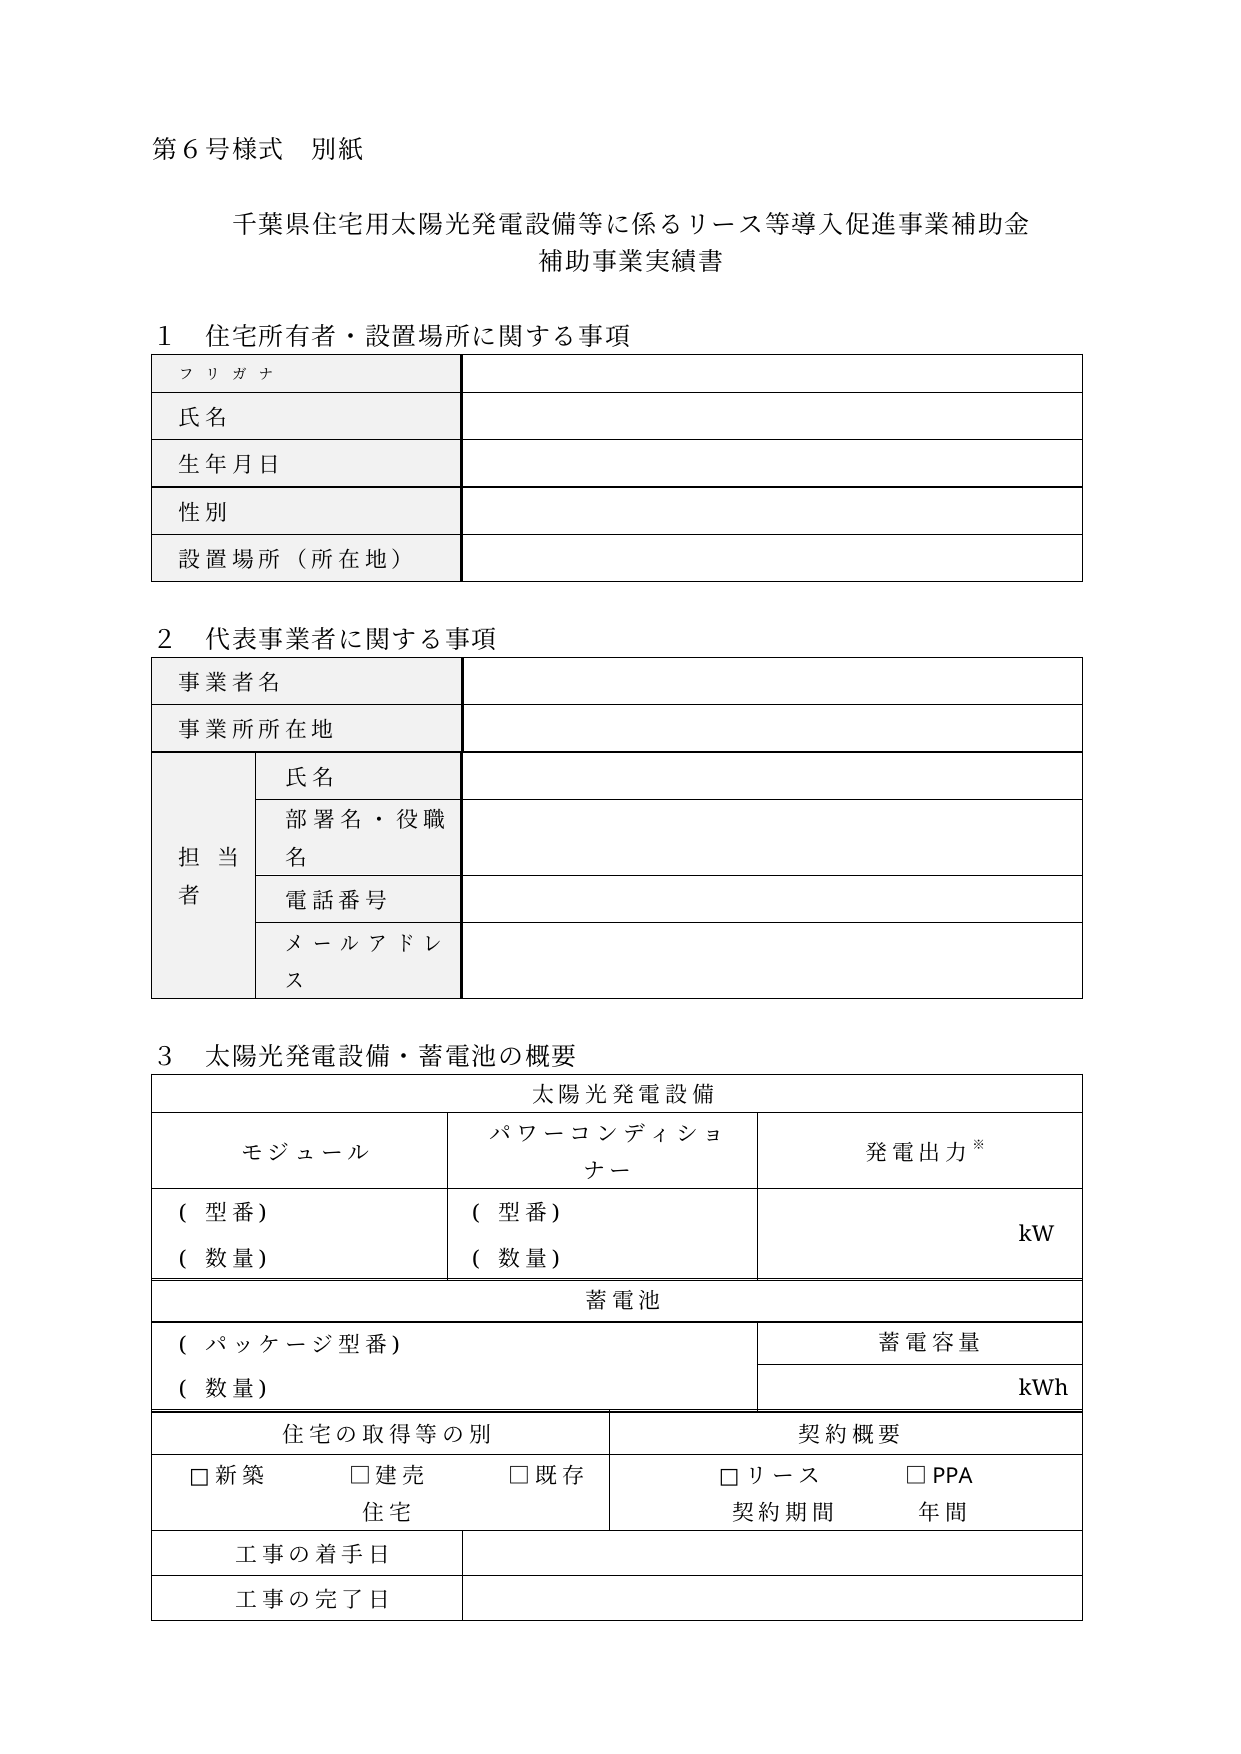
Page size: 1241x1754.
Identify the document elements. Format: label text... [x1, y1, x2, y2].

table_cell (型番) [448, 1189, 757, 1233]
table_cell 担当者 [152, 753, 255, 998]
table_cell (型番) [152, 1189, 447, 1233]
table_cell 工事の完了日 [152, 1576, 462, 1620]
table_cell 氏名 [152, 393, 460, 439]
table_cell 発電出力※ [758, 1113, 1082, 1188]
text 第６号様式 別紙 [152, 129, 1112, 166]
table_cell kW [758, 1189, 1082, 1277]
table_cell [463, 488, 1082, 534]
table_cell [463, 393, 1082, 439]
table_cell 部署名・役職名 [256, 800, 460, 874]
table_cell 蓄電池 [152, 1281, 1082, 1321]
table_header フリガナ [152, 355, 460, 392]
text ３ 太陽光発電設備・蓄電池の概要 [120, 1036, 1112, 1073]
table_cell 電話番号 [256, 876, 460, 922]
table_cell [463, 1531, 1082, 1575]
table_header 太陽光発電設備 [152, 1075, 1082, 1112]
table_cell □新築 □建売 □既存住宅 [152, 1455, 609, 1530]
table_cell kWh [758, 1365, 1082, 1409]
table_cell [464, 705, 1082, 751]
table_cell (数量) [448, 1233, 757, 1277]
table_cell (数量) [152, 1364, 757, 1409]
table_cell 事業所所在地 [152, 705, 461, 751]
table_cell (数量) [152, 1233, 447, 1277]
table_cell [463, 440, 1082, 486]
table_header [463, 355, 1082, 392]
text 千葉県住宅用太陽光発電設備等に係るリース等導入促進事業補助金 [152, 204, 1112, 241]
table_cell 蓄電容量 [758, 1323, 1082, 1364]
table_cell [463, 876, 1082, 922]
table_cell パワーコンディショナー [448, 1113, 757, 1188]
table_cell (パッケージ型番) [152, 1323, 757, 1364]
table_cell [463, 1576, 1082, 1620]
table_cell [463, 753, 1082, 799]
table_cell [463, 800, 1082, 874]
text １ 住宅所有者・設置場所に関する事項 [120, 316, 1112, 353]
table_cell 性別 [152, 488, 460, 534]
table_cell モジュール [152, 1113, 447, 1188]
table_cell 契約概要 [610, 1413, 1082, 1454]
text ２ 代表事業者に関する事項 [120, 619, 1112, 657]
table_cell メールアドレス [256, 923, 460, 998]
table_cell 生年月日 [152, 440, 460, 486]
table_cell 住宅の取得等の別 [152, 1413, 609, 1454]
table_cell □リース □PPA 契約期間 年間 [610, 1455, 1082, 1530]
text 補助事業実績書 [152, 241, 1112, 279]
table_header [464, 658, 1082, 704]
table_cell [463, 535, 1082, 581]
table_cell 工事の着手日 [152, 1531, 462, 1575]
table_cell 氏名 [256, 753, 460, 799]
table_cell 設置場所（所在地） [152, 535, 460, 581]
table_header 事業者名 [152, 658, 461, 704]
table_cell [463, 923, 1082, 998]
